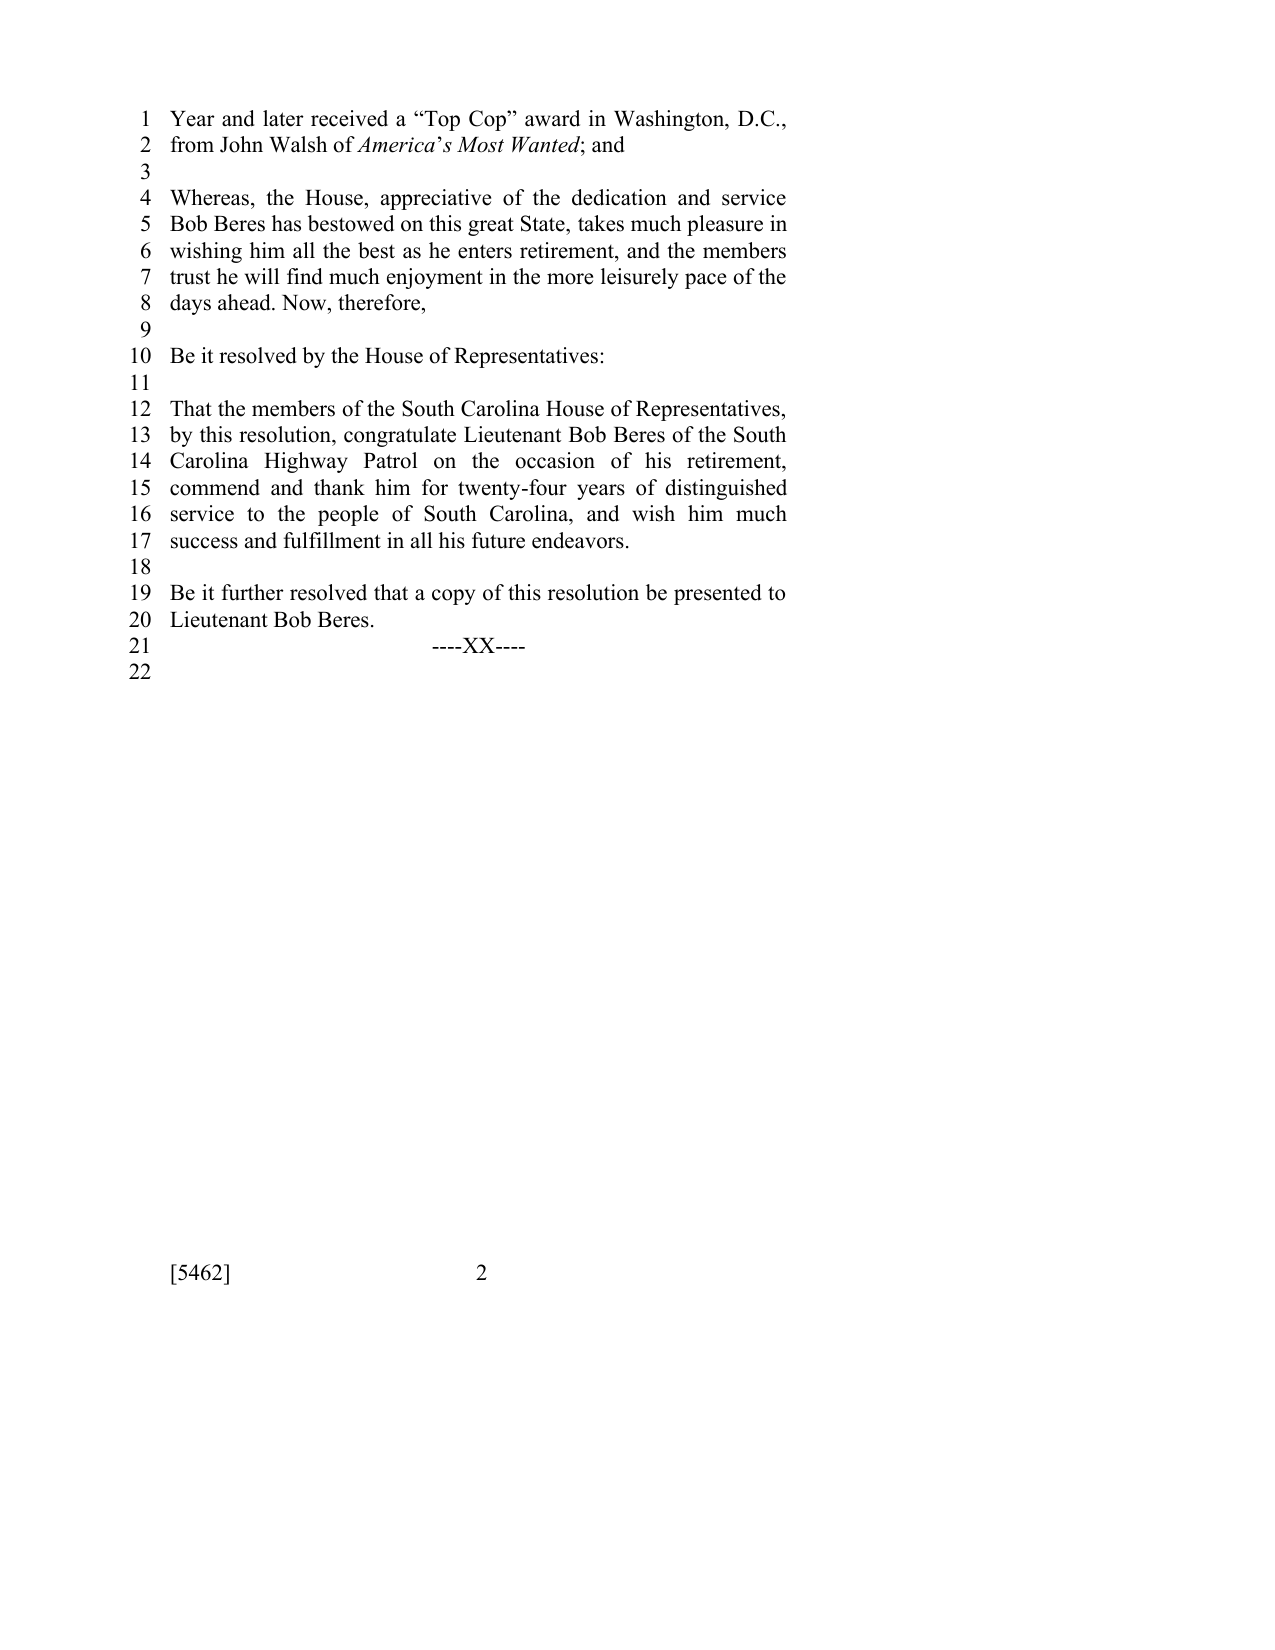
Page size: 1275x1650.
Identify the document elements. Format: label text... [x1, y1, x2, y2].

text ----XX---- [169, 632, 787, 658]
text That the members of the South Carolina House of Representatives, by this resolution, congratulate Lieutenant Bob Beres of the South Carolina Highway Patrol on the occasion of his retirement, commend and thank him for twenty-four years of distinguished service to the people of South Carolina, and wish him much success and fulfillment in all his future endeavors. [169, 395, 787, 553]
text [169, 105, 787, 158]
text Be it resolved by the House of Representatives: [169, 342, 787, 368]
text Whereas, the House, appreciative of the dedication and service Bob Beres has bestowed on this great State, takes much pleasure in wishing him all the best as he enters retirement, and the members trust he will find much enjoyment in the more leisurely pace of the days ahead. Now, therefore, [169, 184, 787, 316]
text Be it further resolved that a copy of this resolution be presented to Lieutenant Bob Beres. [169, 579, 787, 632]
